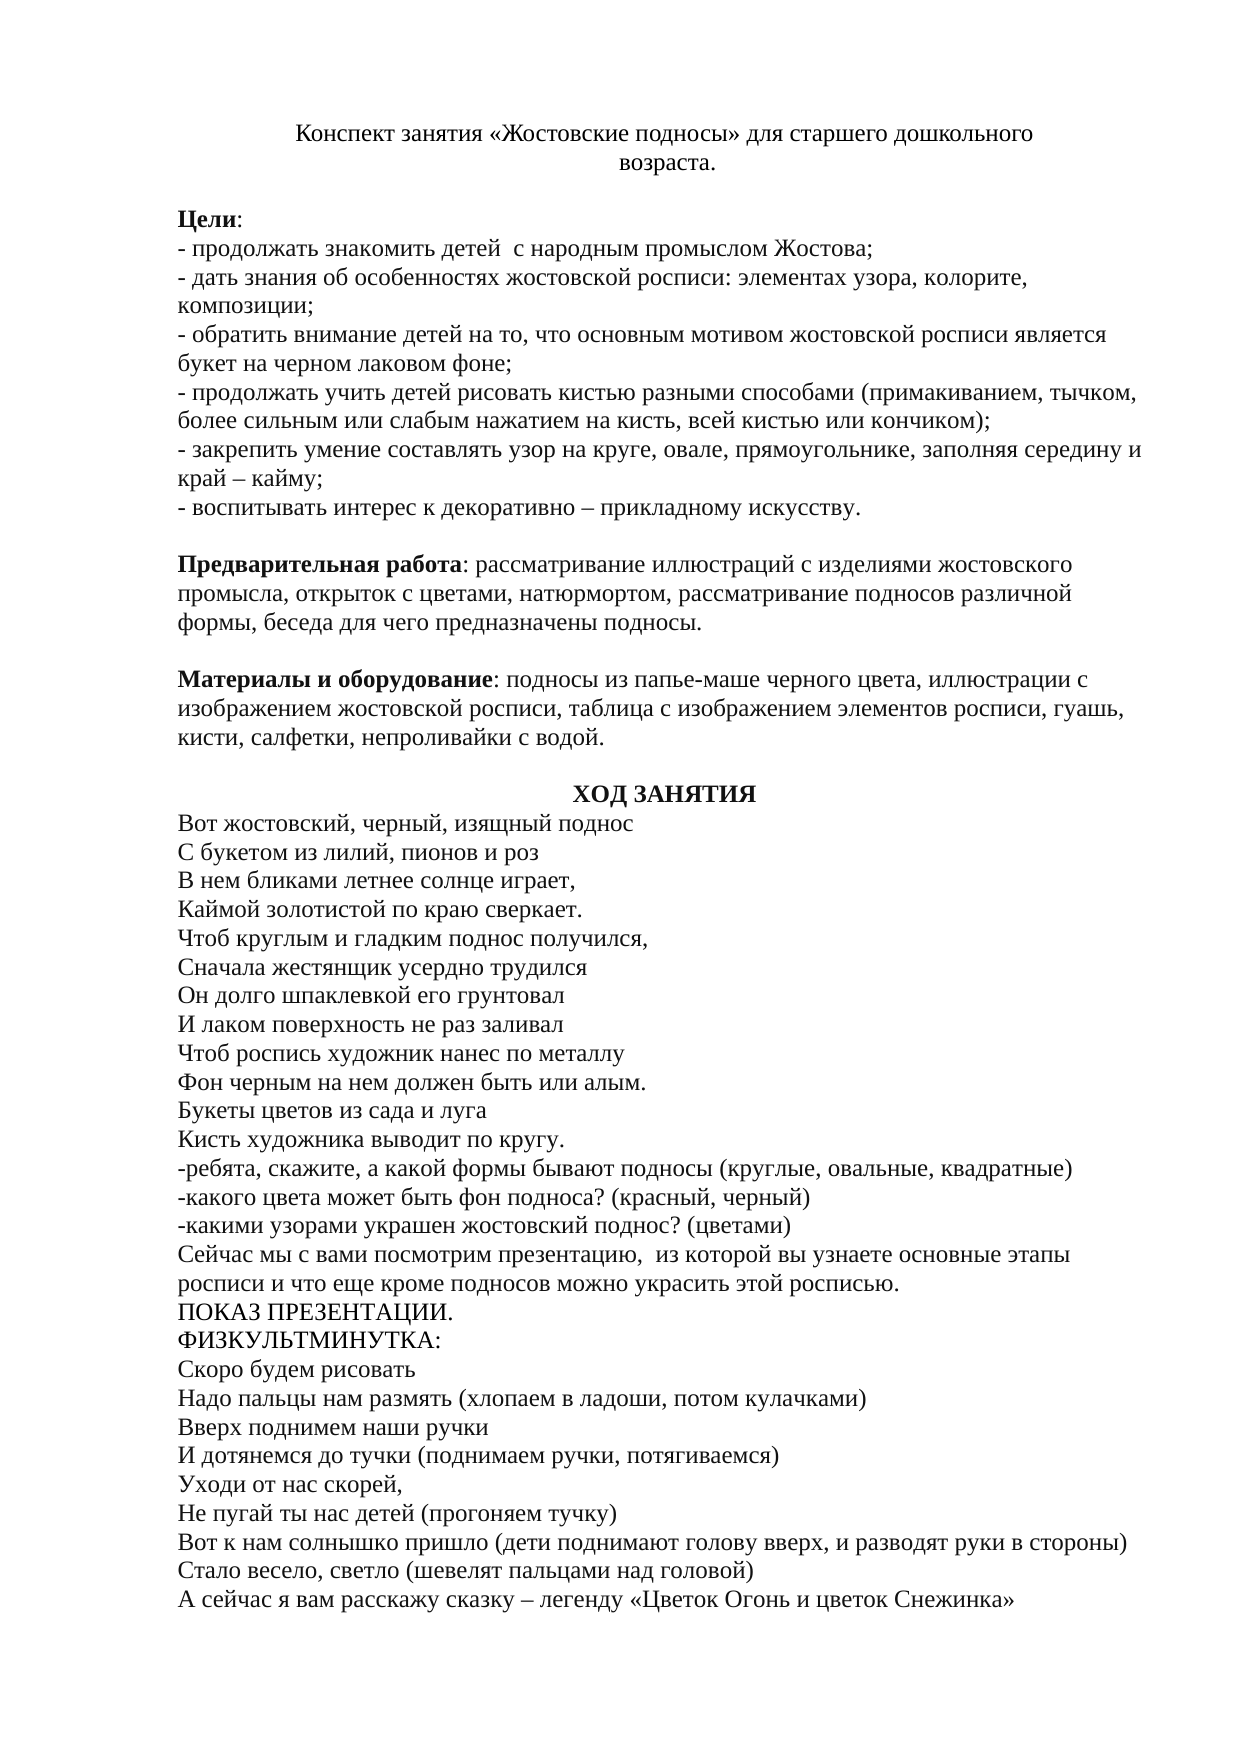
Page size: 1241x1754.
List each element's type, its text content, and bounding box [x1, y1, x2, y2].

text Стало весело, светло (шевелят пальцами над головой) [177, 1556, 1152, 1584]
text Букеты цветов из сада и луга [177, 1096, 1152, 1124]
text -какими узорами украшен жостовский поднос? (цветами) [177, 1211, 1152, 1239]
text Кисть художника выводит по кругу. [177, 1124, 1152, 1153]
text Вот к нам солнышко пришло (дети поднимают голову вверх, и разводят руки в стороны) [177, 1527, 1152, 1556]
text Сейчас мы с вами посмотрим презентацию, из которой вы узнаете основные этапы росписи и что еще кроме подносов можно украсить этой росписью. [177, 1239, 1152, 1297]
text Конспект занятия «Жостовские подносы» для старшего дошкольного [177, 118, 1152, 147]
text - закрепить умение составлять узор на круге, овале, прямоугольнике, заполняя середину и край – кайму; [177, 434, 1152, 492]
text Цели: [177, 204, 1152, 233]
text Фон черным на нем должен быть или алым. [177, 1067, 1152, 1096]
text Уходи от нас скорей, [177, 1469, 1152, 1498]
text возраста. [177, 147, 1152, 176]
text С букетом из лилий, пионов и роз [177, 837, 1152, 866]
text Он долго шпаклевкой его грунтовал [177, 981, 1152, 1009]
text Материалы и оборудование: подносы из папье-маше черного цвета, иллюстрации с изображением жостовской росписи, таблица с изображением элементов росписи, гуашь, кисти, салфетки, непроливайки с водой. [177, 664, 1152, 751]
text -ребята, скажите, а какой формы бывают подносы (круглые, овальные, квадратные) [177, 1153, 1152, 1182]
text Скоро будем рисовать [177, 1354, 1152, 1383]
text Каймой золотистой по краю сверкает. [177, 894, 1152, 923]
text Сначала жестянщик усердно трудился [177, 952, 1152, 981]
text Вот жостовский, черный, изящный поднос [177, 808, 1152, 837]
text Чтоб круглым и гладким поднос получился, [177, 923, 1152, 952]
text Предварительная работа: рассматривание иллюстраций с изделиями жостовского промысла, открыток с цветами, натюрмортом, рассматривание подносов различной формы, беседа для чего предназначены подносы. [177, 549, 1152, 636]
text А сейчас я вам расскажу сказку – легенду «Цветок Огонь и цветок Снежинка» [177, 1584, 1152, 1613]
text - дать знания об особенностях жостовской росписи: элементах узора, колорите, композиции; [177, 262, 1152, 319]
text И лаком поверхность не раз заливал [177, 1009, 1152, 1038]
text Чтоб роспись художник нанес по металлу [177, 1038, 1152, 1067]
text ХОД ЗАНЯТИЯ [177, 779, 1152, 808]
text ФИЗКУЛЬТМИНУТКА: [177, 1326, 1152, 1354]
text ПОКАЗ ПРЕЗЕНТАЦИИ. [177, 1297, 1152, 1326]
text - продолжать учить детей рисовать кистью разными способами (примакиванием, тычком, более сильным или слабым нажатием на кисть, всей кистью или кончиком); [177, 377, 1152, 434]
text В нем бликами летнее солнце играет, [177, 866, 1152, 894]
text Надо пальцы нам размять (хлопаем в ладоши, потом кулачками) [177, 1383, 1152, 1412]
text Не пугай ты нас детей (прогоняем тучку) [177, 1498, 1152, 1527]
text И дотянемся до тучки (поднимаем ручки, потягиваемся) [177, 1441, 1152, 1469]
text - воспитывать интерес к декоративно – прикладному искусству. [177, 492, 1152, 521]
text Вверх поднимем наши ручки [177, 1412, 1152, 1441]
text - продолжать знакомить детей с народным промыслом Жостова; [177, 233, 1152, 262]
text -какого цвета может быть фон подноса? (красный, черный) [177, 1182, 1152, 1211]
text - обратить внимание детей на то, что основным мотивом жостовской росписи является букет на черном лаковом фоне; [177, 319, 1152, 377]
